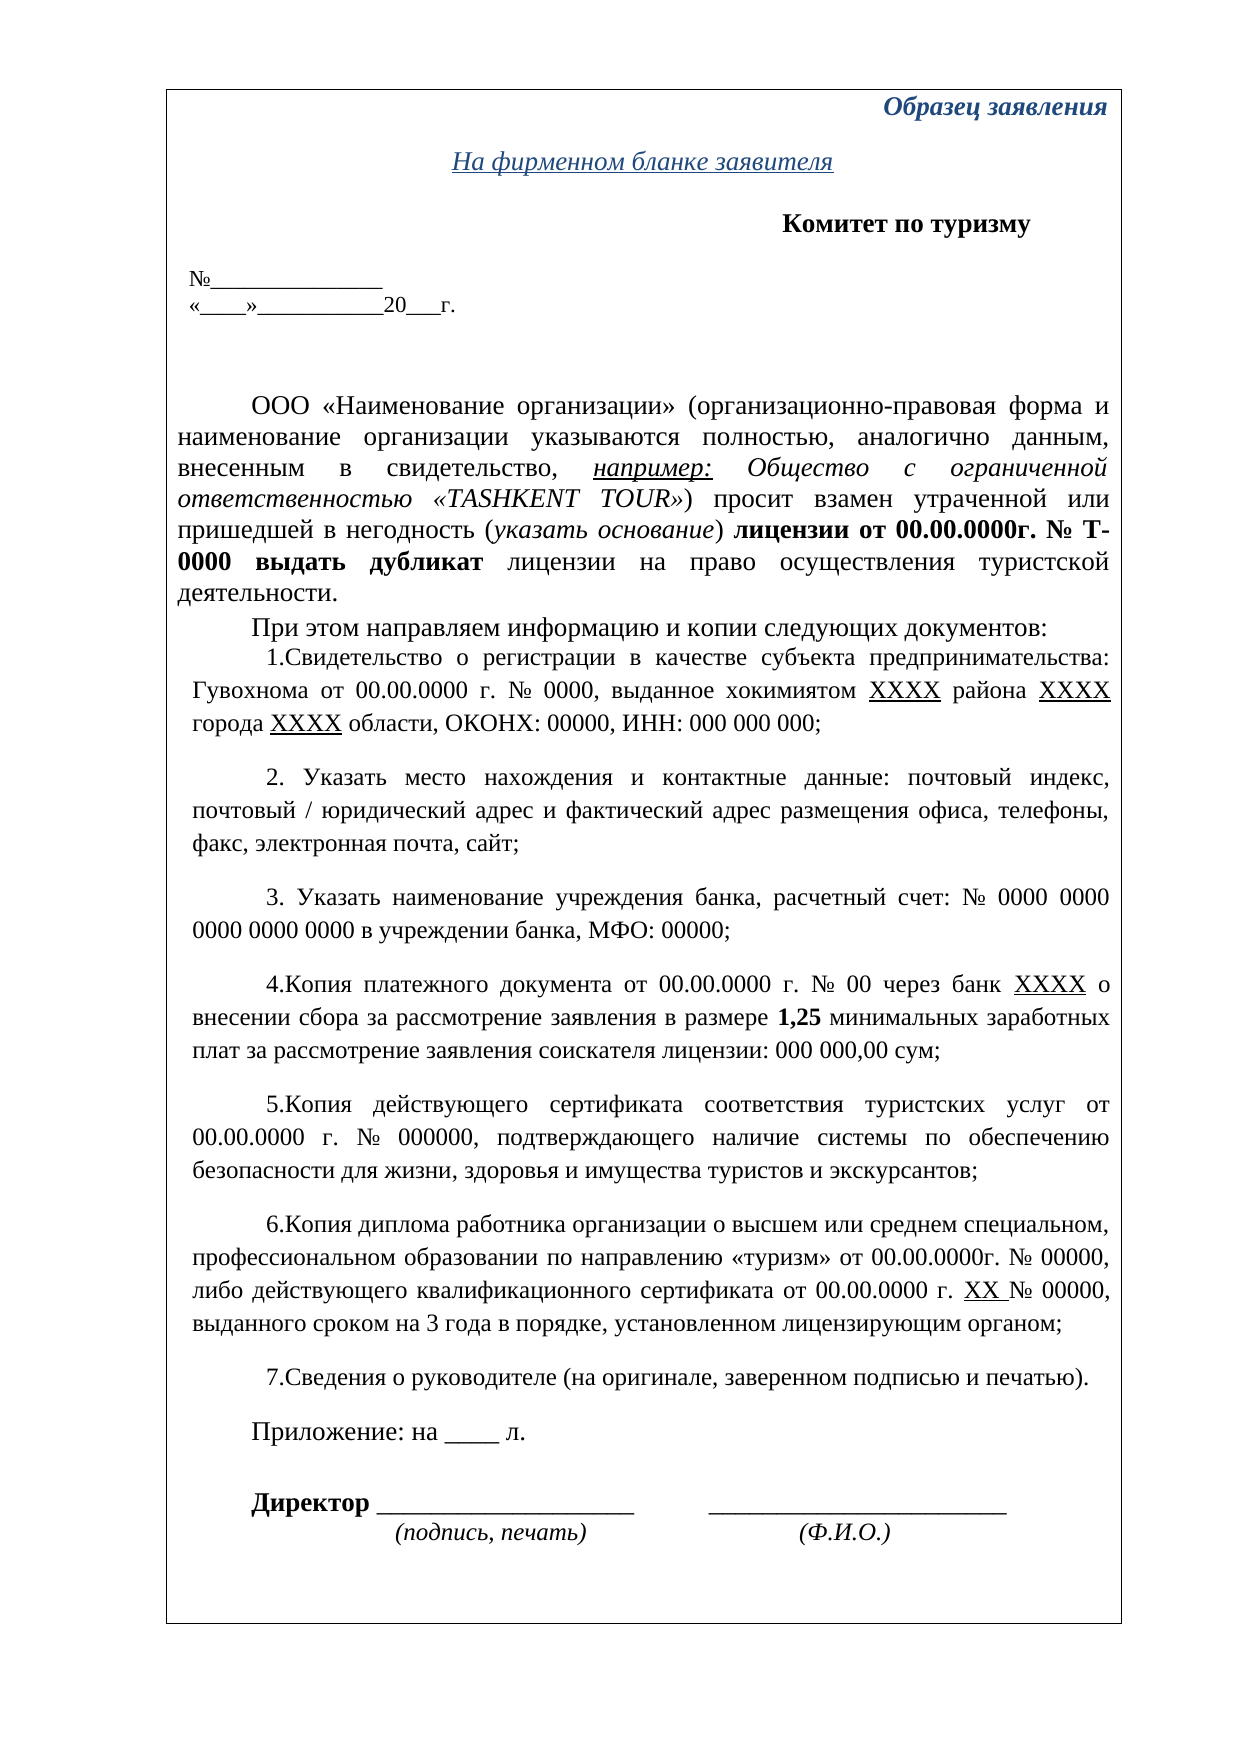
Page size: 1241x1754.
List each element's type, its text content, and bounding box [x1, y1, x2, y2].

table_header Образец заявления На фирменном бланке заявителя ООО «Наименование организации» (организационно-правовая форма и наименование организации указываются полностью, аналогично данным, внесенным в свидетельство, например: Общество с ограниченной ответственностью «TASHKENT TOUR») просит взамен утраченной или пришедшей в негодность (указать основание) лицензии от 00.00.0000г. № T-0000 выдать дубликат лицензии на право осуществления туристской деятельности. При этом направляем информацию и копии следующих документов: 1.Свидетельство о регистрации в качестве субъекта предпринимательства: Гувохнома от 00.00.0000 г. № 0000, выданное хокимиятом ХХХХ района ХХХХ города ХХХХ области, ОКОНХ: 00000, ИНН: 000 000 000; 2. Указать место нахождения и контактные данные: почтовый индекс, почтовый / юридический адрес и фактический адрес размещения офиса, телефоны, факс, электронная почта, сайт; 3. Указать наименование учреждения банка, расчетный счет: № 0000 0000 0000 0000 0000 в учреждении банка, МФО: 00000; 4.Копия платежного документа от 00.00.0000 г. № 00 через банк ХХХХ о внесении сбора за рассмотрение заявления в размере 1,25 минимальных заработных плат за рассмотрение заявления соискателя лицензии: 000 000,00 сум; 5.Копия действующего сертификата соответствия туристских услуг от 00.00.0000 г. № 000000, подтверждающего наличие системы по обеспечению безопасности для жизни, здоровья и имущества туристов и экскурсантов; 6.Копия диплома работника организации о высшем или среднем специальном, профессиональном образовании по направлению «туризм» от 00.00.0000г. № 00000, либо действующего квалификационного сертификата от 00.00.0000 г. ХХ № 00000, выданного сроком на 3 года в порядке, установленном лицензирующим органом; 7.Сведения о руководителе (на оригинале, заверенном подписью и печатью). Приложение: на ____ л. Директор ___________________ ______________________ (подпись, печать) (Ф.И.О.) [167, 90, 1121, 1623]
